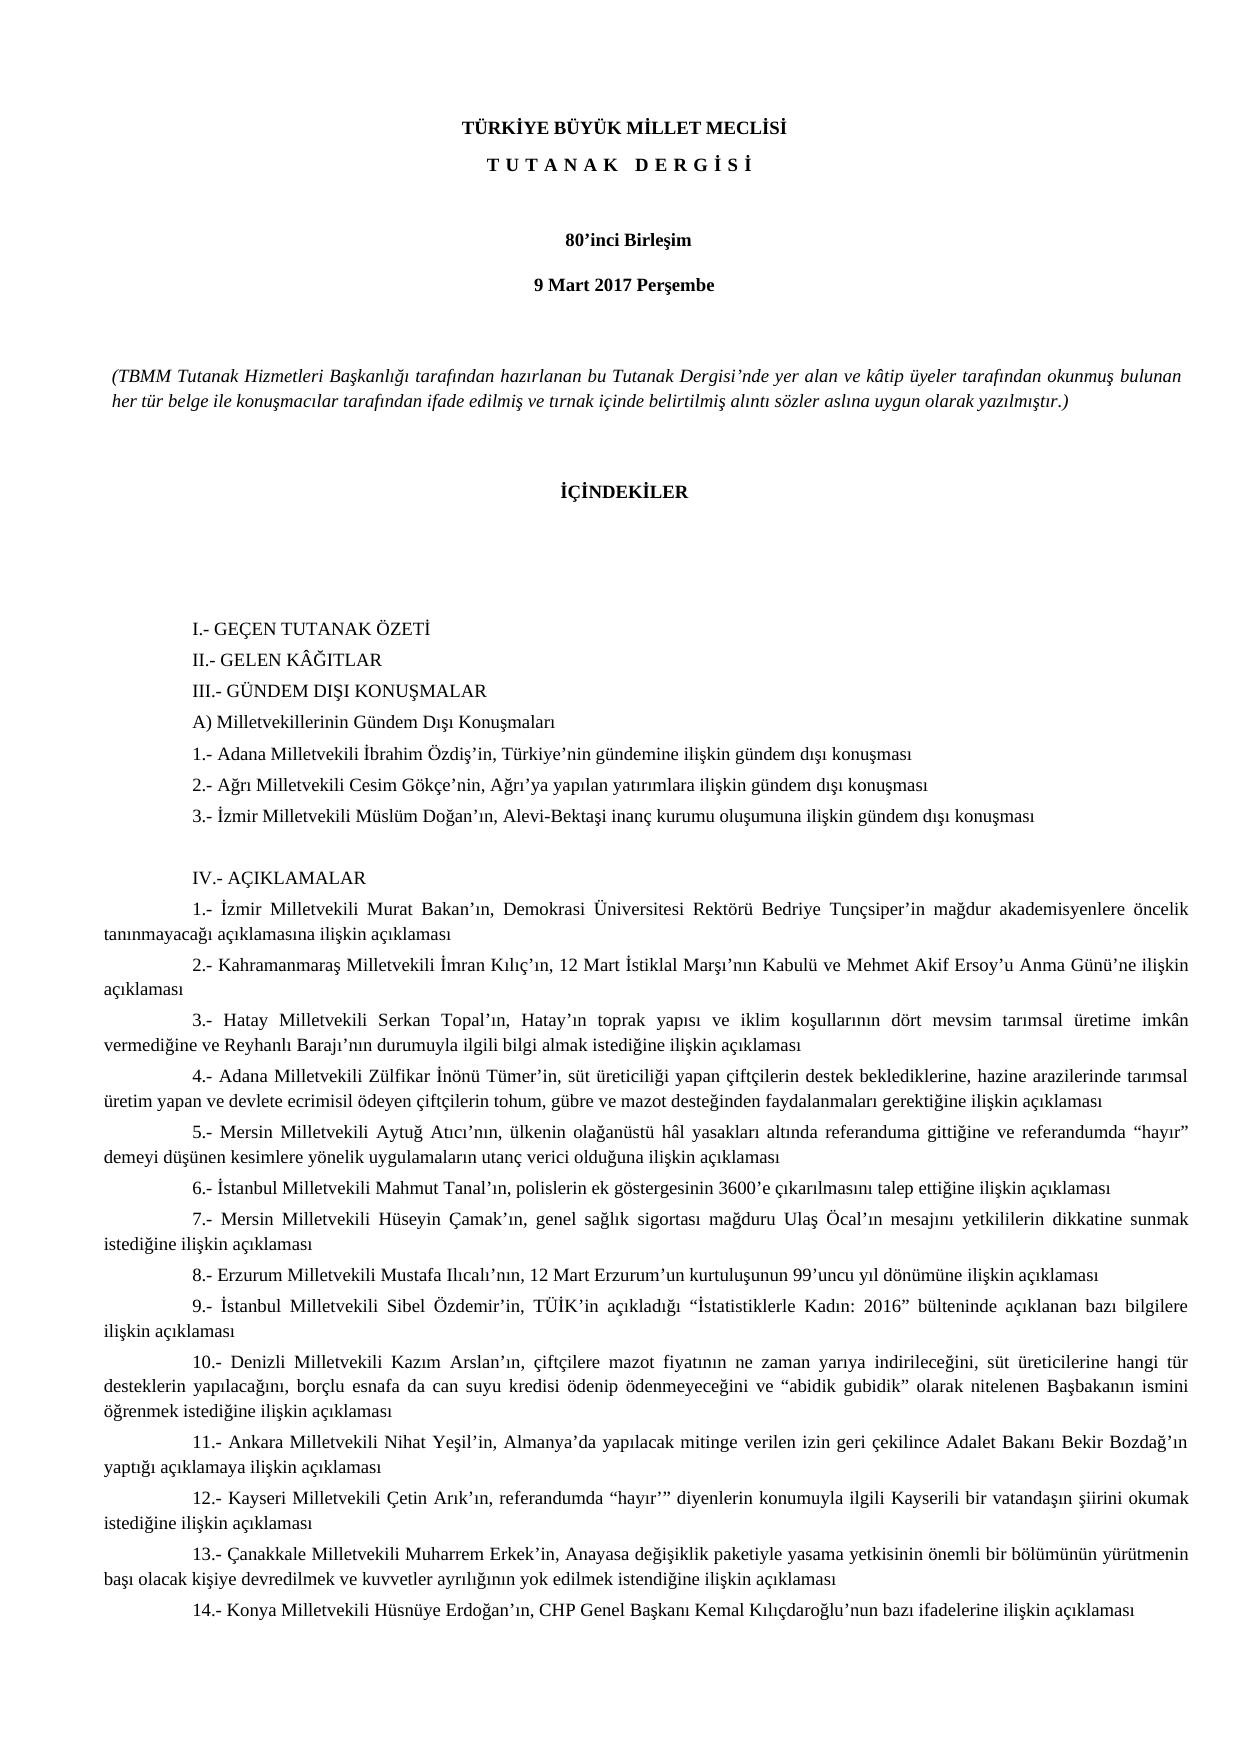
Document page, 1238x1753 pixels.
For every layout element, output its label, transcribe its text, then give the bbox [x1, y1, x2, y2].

text 11.- Ankara Milletvekili Nihat Yeşil’in, Almanya’da yapılacak mitinge verilen izin geri çekilince Adalet Bakanı Bekir Bozdağ’ın yaptığı açıklamaya ilişkin açıklaması [103, 1431, 1190, 1478]
text I.- GEÇEN TUTANAK ÖZETİ [103, 618, 1190, 640]
text TUTANAK DERGİSİ [112, 154, 1184, 176]
text 13.- Çanakkale Milletvekili Muharrem Erkek’in, Anayasa değişiklik paketiyle yasama yetkisinin önemli bir bölümünün yürütmenin başı olacak kişiye devredilmek ve kuvvetler ayrılığının yok edilmek istendiğine ilişkin açıklaması [103, 1543, 1190, 1589]
text 2.- Ağrı Milletvekili Cesim Gökçe’nin, Ağrı’ya yapılan yatırımlara ilişkin gündem dışı konuşması [103, 773, 1190, 795]
text İÇİNDEKİLER [112, 481, 1184, 503]
text 1.- Adana Milletvekili İbrahim Özdiş’in, Türkiye’nin gündemine ilişkin gündem dışı konuşması [103, 742, 1190, 764]
text 5.- Mersin Milletvekili Aytuğ Atıcı’nın, ülkenin olağanüstü hâl yasakları altında referanduma gittiğine ve referandumda “hayır” demeyi düşünen kesimlere yönelik uygulamaların utanç verici olduğuna ilişkin açıklaması [103, 1121, 1190, 1167]
text 7.- Mersin Milletvekili Hüseyin Çamak’ın, genel sağlık sigortası mağduru Ulaş Öcal’ın mesajını yetkililerin dikkatine sunmak istediğine ilişkin açıklaması [103, 1208, 1190, 1254]
text 80’inci Birleşim [112, 228, 1184, 250]
text 10.- Denizli Milletvekili Kazım Arslan’ın, çiftçilere mazot fiyatının ne zaman yarıya indirileceğini, süt üreticilerine hangi tür desteklerin yapılacağını, borçlu esnafa da can suyu kredisi ödenip ödenmeyeceğini ve “abidik gubidik” olarak nitelenen Başbakanın ismini öğrenmek istediğine ilişkin açıklaması [103, 1351, 1190, 1422]
text 4.- Adana Milletvekili Zülfikar İnönü Tümer’in, süt üreticiliği yapan çiftçilerin destek beklediklerine, hazine arazilerinde tarımsal üretim yapan ve devlete ecrimisil ödeyen çiftçilerin tohum, gübre ve mazot desteğinden faydalanmaları gerektiğine ilişkin açıklaması [103, 1065, 1190, 1112]
text IV.- AÇIKLAMALAR [103, 867, 1190, 888]
text 8.- Erzurum Milletvekili Mustafa Ilıcalı’nın, 12 Mart Erzurum’un kurtuluşunun 99’uncu yıl dönümüne ilişkin açıklaması [103, 1264, 1190, 1285]
text A) Milletvekillerinin Gündem Dışı Konuşmaları [103, 711, 1190, 733]
text 3.- İzmir Milletvekili Müslüm Doğan’ın, Alevi-Bektaşi inanç kurumu oluşumuna ilişkin gündem dışı konuşması [103, 804, 1190, 826]
text 6.- İstanbul Milletvekili Mahmut Tanal’ın, polislerin ek göstergesinin 3600’e çıkarılmasını talep ettiğine ilişkin açıklaması [103, 1177, 1190, 1198]
text II.- GELEN KÂĞITLAR [103, 649, 1190, 671]
text (TBMM Tutanak Hizmetleri Başkanlığı tarafından hazırlanan bu Tutanak Dergisi’nde yer alan ve kâtip üyeler tarafından okunmuş bulunan her tür belge ile konuşmacılar tarafından ifade edilmiş ve tırnak içinde belirtilmiş alıntı sözler aslına uygun olarak yazılmıştır.) [112, 365, 1184, 412]
text 2.- Kahramanmaraş Milletvekili İmran Kılıç’ın, 12 Mart İstiklal Marşı’nın Kabulü ve Mehmet Akif Ersoy’u Anma Günü’ne ilişkin açıklaması [103, 953, 1190, 1000]
text TÜRKİYE BÜYÜK MİLLET MECLİSİ [112, 117, 1184, 138]
text 3.- Hatay Milletvekili Serkan Topal’ın, Hatay’ın toprak yapısı ve iklim koşullarının dört mevsim tarımsal üretime imkân vermediğine ve Reyhanlı Barajı’nın durumuyla ilgili bilgi almak istediğine ilişkin açıklaması [103, 1009, 1190, 1056]
text 14.- Konya Milletvekili Hüsnüye Erdoğan’ın, CHP Genel Başkanı Kemal Kılıçdaroğlu’nun bazı ifadelerine ilişkin açıklaması [103, 1599, 1190, 1620]
text 9 Mart 2017 Perşembe [112, 274, 1184, 296]
text 9.- İstanbul Milletvekili Sibel Özdemir’in, TÜİK’in açıkladığı “İstatistiklerle Kadın: 2016” bülteninde açıklanan bazı bilgilere ilişkin açıklaması [103, 1295, 1190, 1341]
text 12.- Kayseri Milletvekili Çetin Arık’ın, referandumda “hayır’” diyenlerin konumuyla ilgili Kayserili bir vatandaşın şiirini okumak istediğine ilişkin açıklaması [103, 1487, 1190, 1533]
text III.- GÜNDEM DIŞI KONUŞMALAR [103, 680, 1190, 702]
text 1.- İzmir Milletvekili Murat Bakan’ın, Demokrasi Üniversitesi Rektörü Bedriye Tunçsiper’in mağdur akademisyenlere öncelik tanınmayacağı açıklamasına ilişkin açıklaması [103, 898, 1190, 944]
